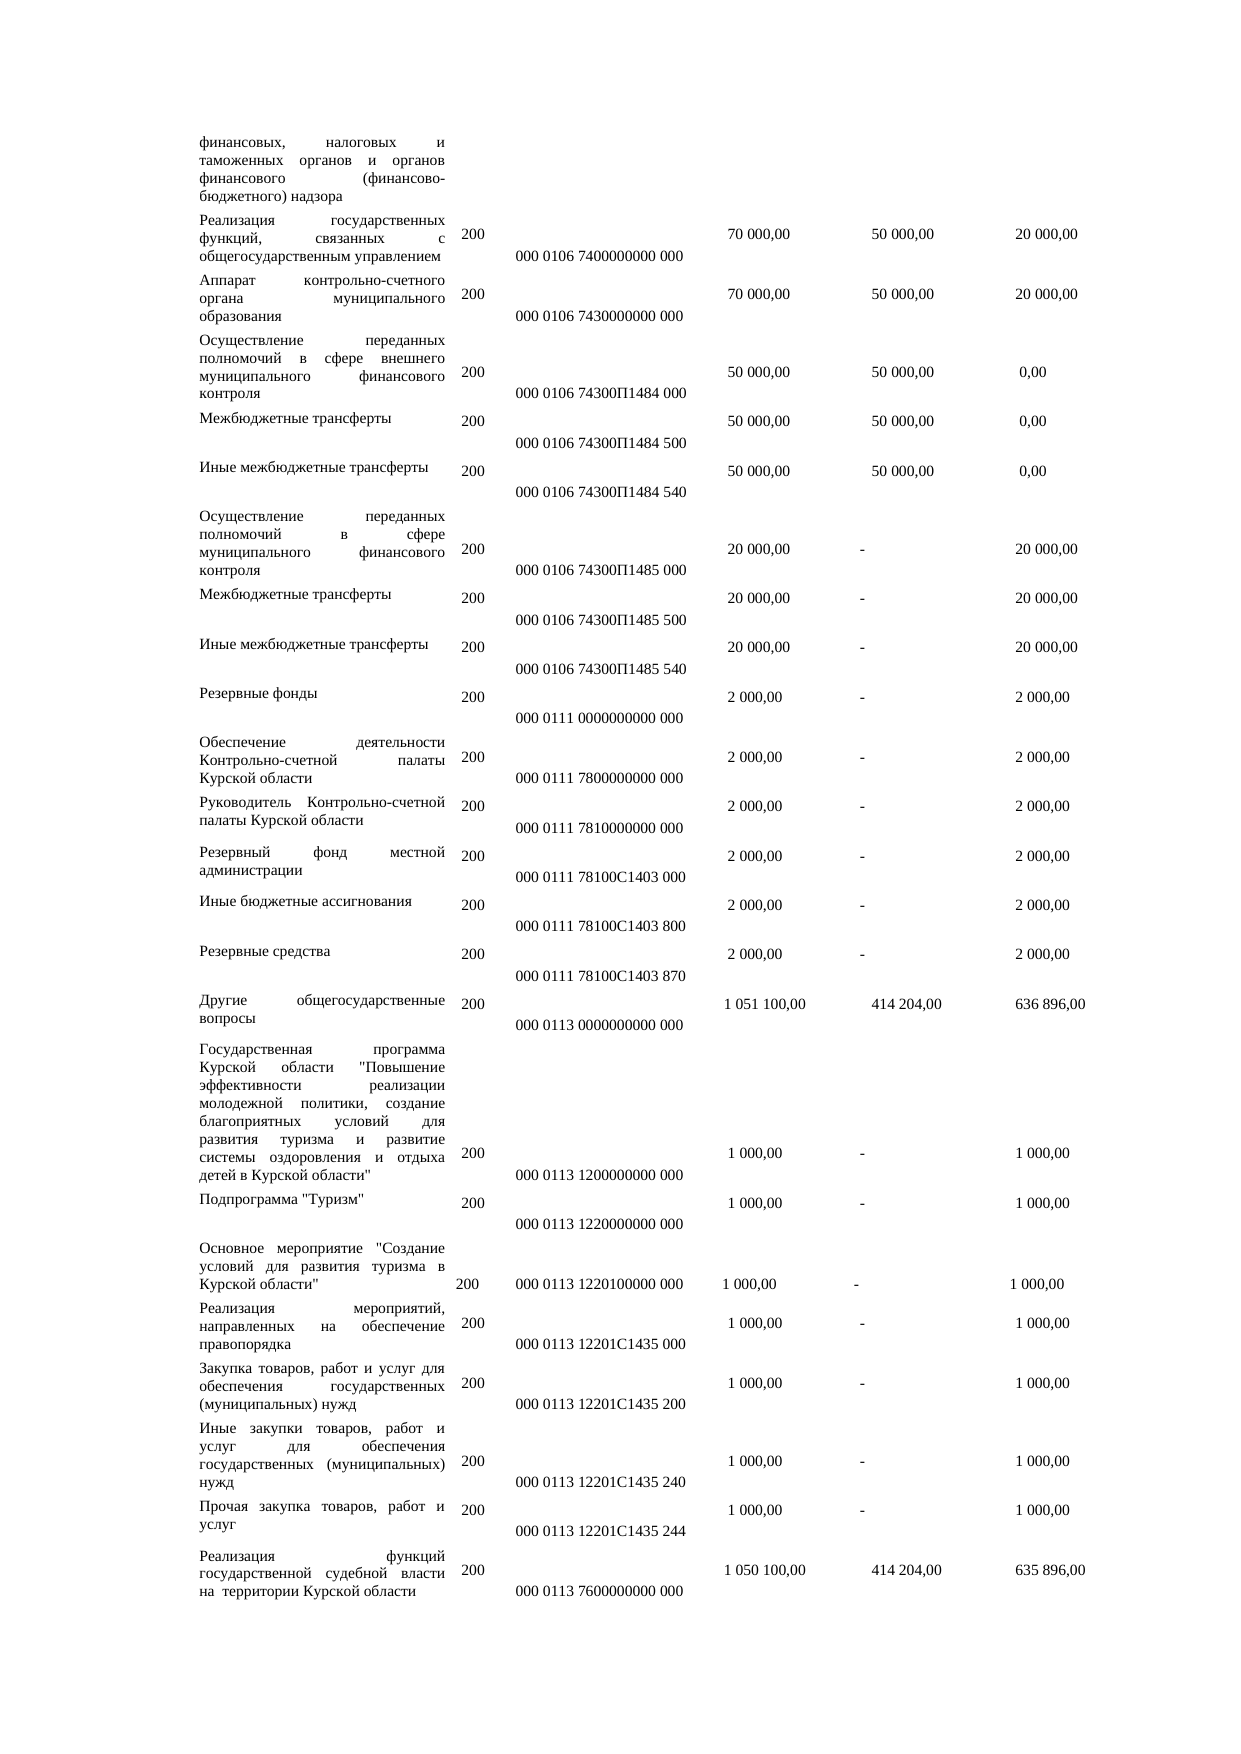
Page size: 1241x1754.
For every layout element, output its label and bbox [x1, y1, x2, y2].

table_header [177, 119, 1163, 1614]
